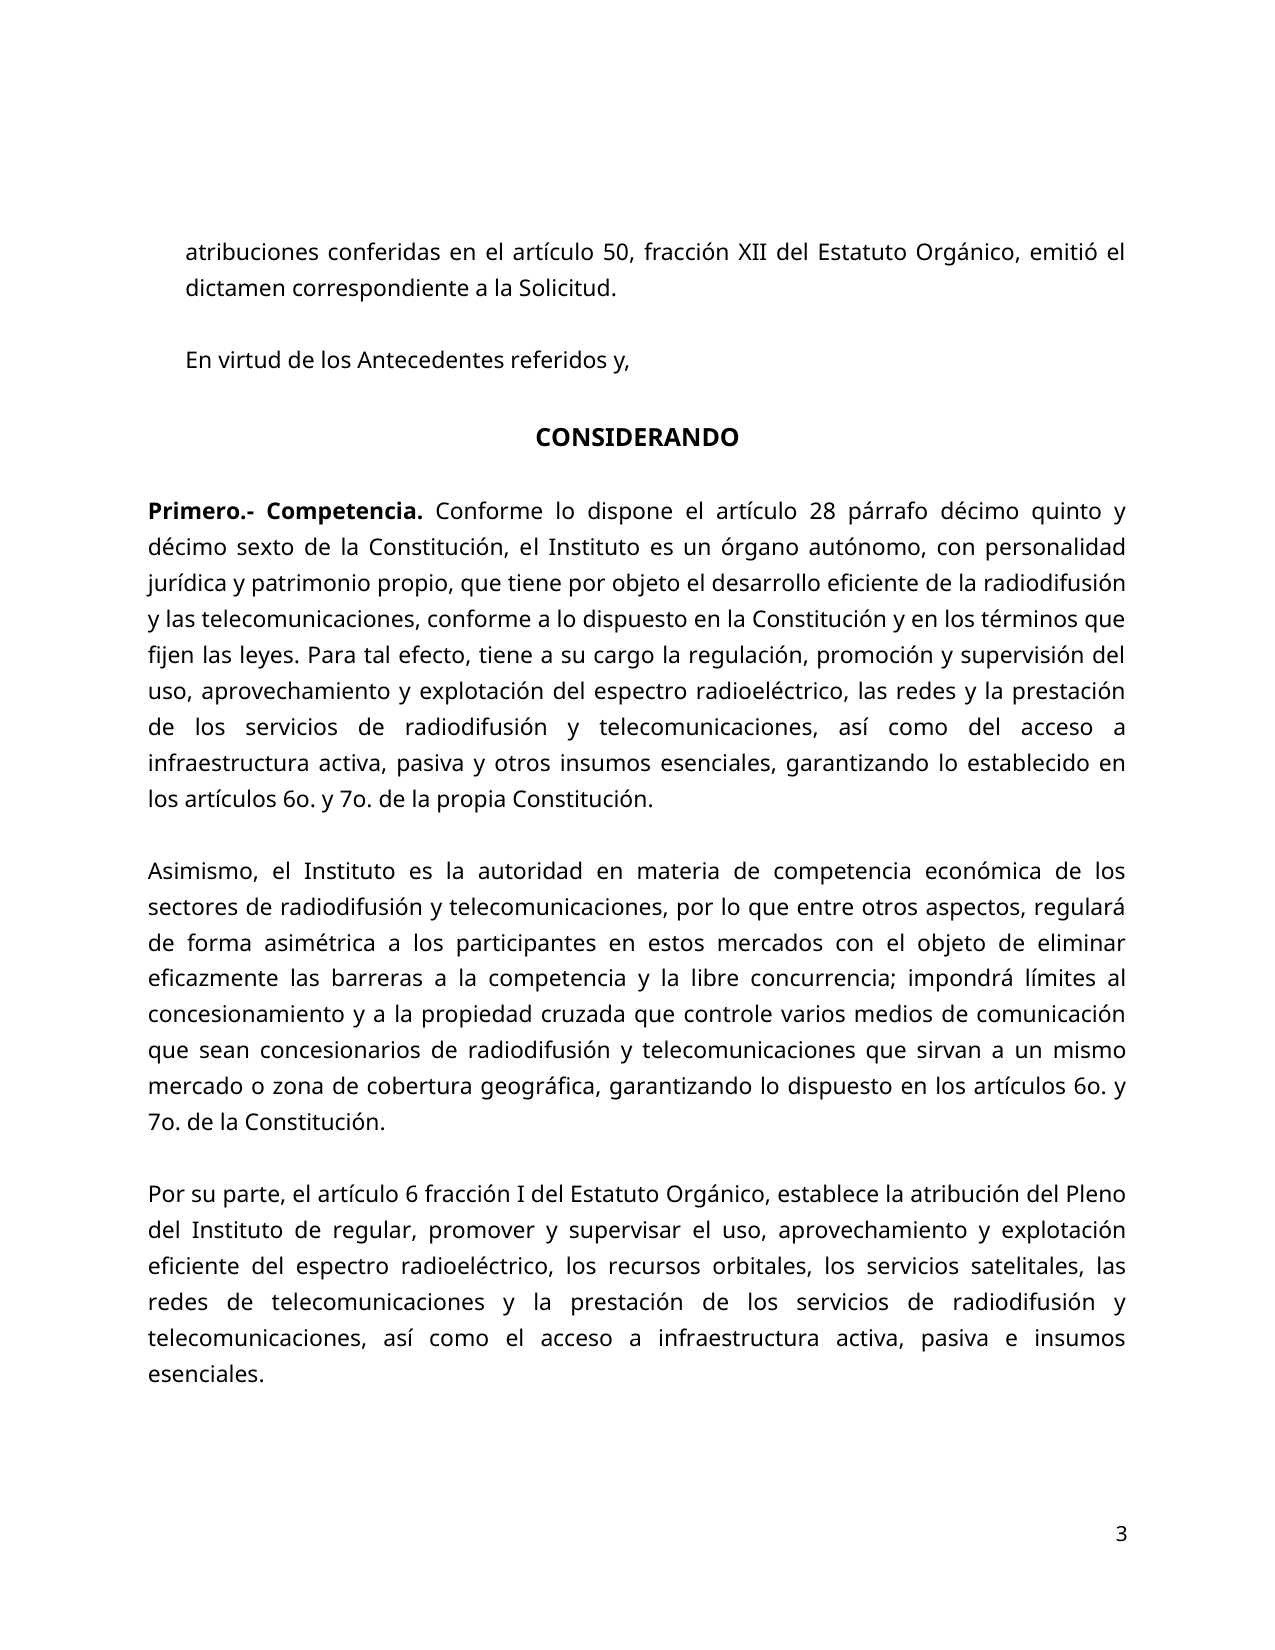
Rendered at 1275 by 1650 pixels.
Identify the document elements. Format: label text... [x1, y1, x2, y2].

text Por su parte, el artículo 6 fracción I del Estatuto Orgánico, establece la atribución del Pleno del Instituto de regular, promover y supervisar el uso, aprovechamiento y explotación eficiente del espectro radioeléctrico, los recursos orbitales, los servicios satelitales, las redes de telecomunicaciones y la prestación de los servicios de radiodifusión y telecomunicaciones, así como el acceso a infraestructura activa, pasiva e insumos esenciales. [148, 1178, 1127, 1389]
subtitle CONSIDERANDO [148, 420, 1127, 454]
text Primero.- Competencia. Conforme lo dispone el artículo 28 párrafo décimo quinto y décimo sexto de la Constitución, el Instituto es un órgano autónomo, con personalidad jurídica y patrimonio propio, que tiene por objeto el desarrollo eficiente de la radiodifusión y las telecomunicaciones, conforme a lo dispuesto en la Constitución y en los términos que fijen las leyes. Para tal efecto, tiene a su cargo la regulación, promoción y supervisión del uso, aprovechamiento y explotación del espectro radioeléctrico, las redes y la prestación de los servicios de radiodifusión y telecomunicaciones, así como del acceso a infraestructura activa, pasiva y otros insumos esenciales, garantizando lo establecido en los artículos 6o. y 7o. de la propia Constitución. [148, 495, 1127, 814]
text En virtud de los Antecedentes referidos y, [185, 344, 1127, 375]
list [148, 236, 1127, 303]
text Asimismo, el Instituto es la autoridad en materia de competencia económica de los sectores de radiodifusión y telecomunicaciones, por lo que entre otros aspectos, regulará de forma asimétrica a los participantes en estos mercados con el objeto de eliminar eficazmente las barreras a la competencia y la libre concurrencia; impondrá límites al concesionamiento y a la propiedad cruzada que controle varios medios de comunicación que sean concesionarios de radiodifusión y telecomunicaciones que sirvan a un mismo mercado o zona de cobertura geográfica, garantizando lo dispuesto en los artículos 6o. y 7o. de la Constitución. [148, 854, 1127, 1137]
